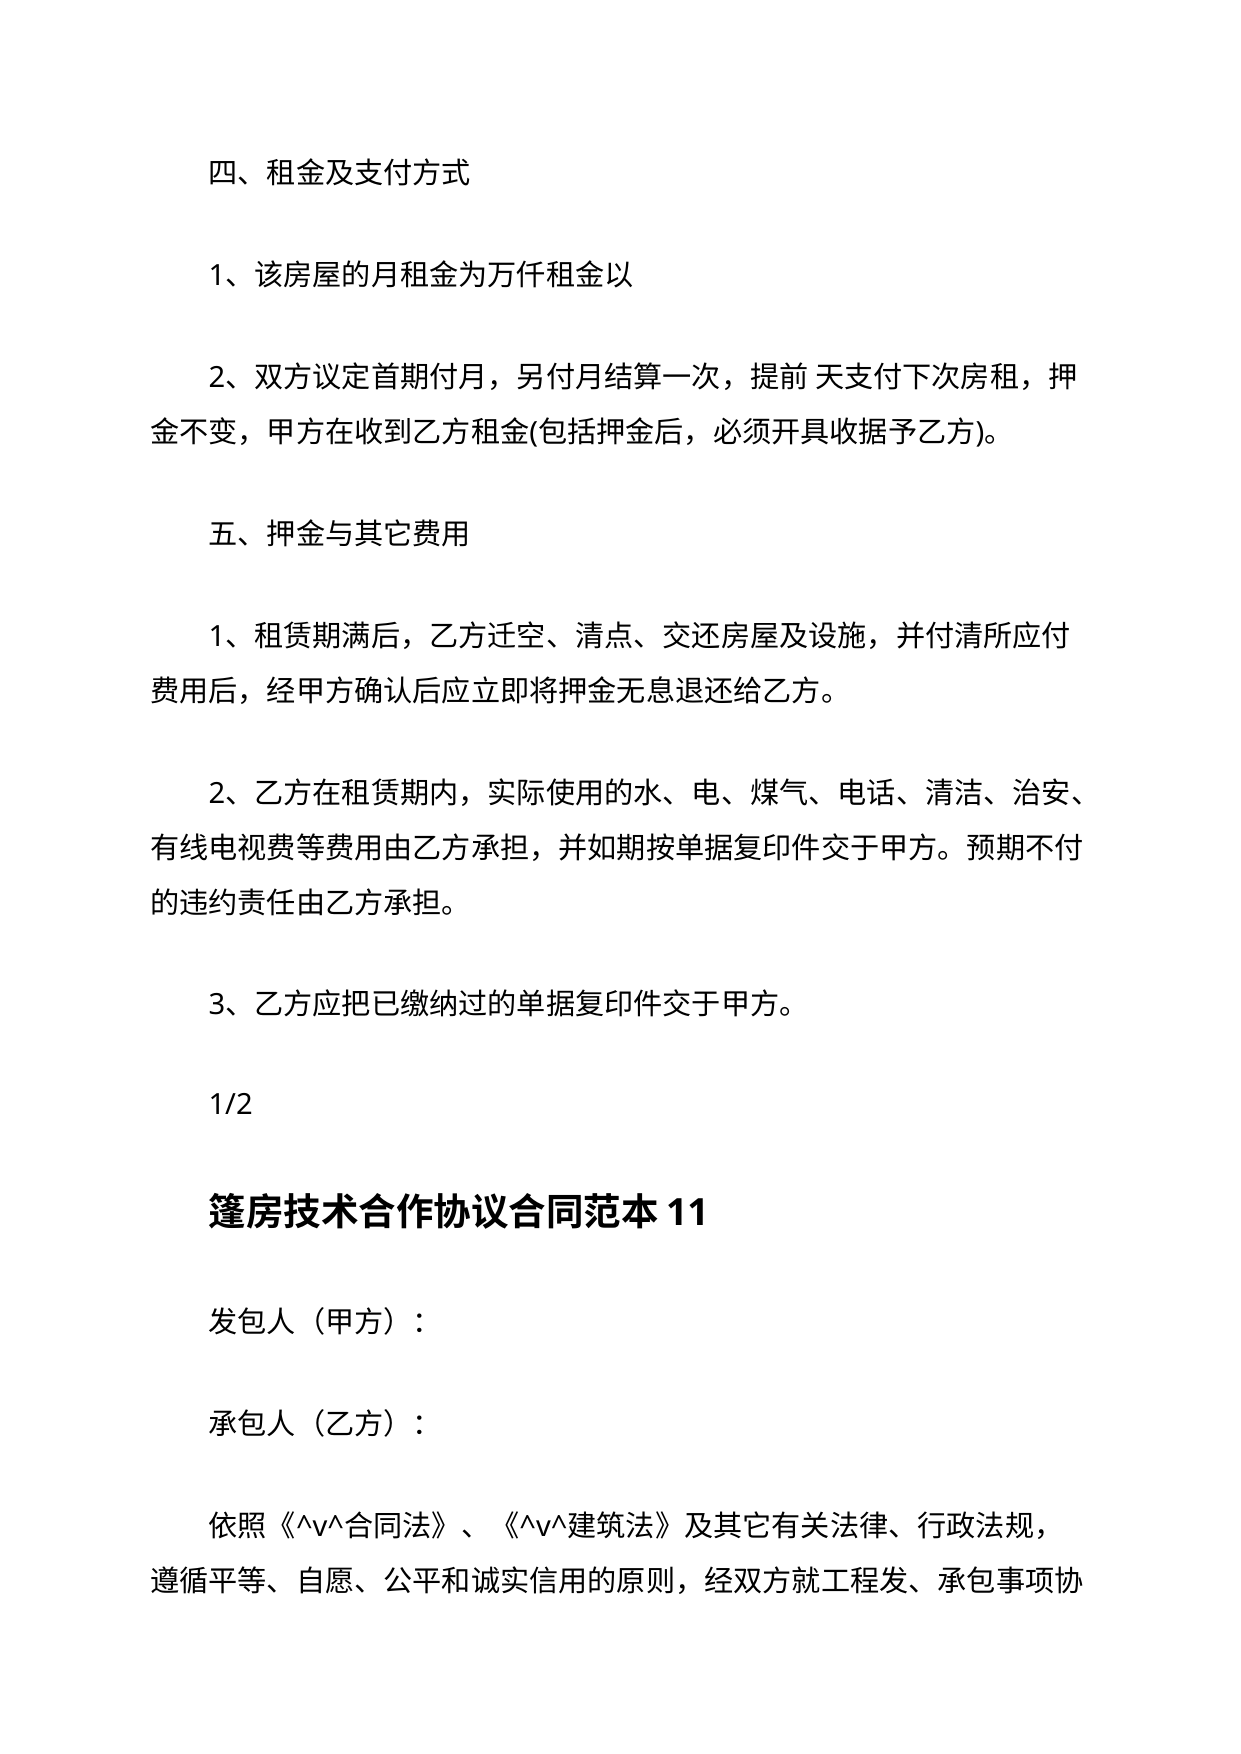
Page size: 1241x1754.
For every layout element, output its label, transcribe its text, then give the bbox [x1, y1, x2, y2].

text 1、该房屋的月租金为万仟租金以 [150, 252, 1090, 294]
text 1/2 [150, 1083, 1090, 1123]
text 五、押金与其它费用 [150, 511, 1090, 553]
text 发包人（甲方）： [150, 1299, 1090, 1341]
text 承包人（乙方）： [150, 1401, 1090, 1443]
text 1、租赁期满后，乙方迁空、清点、交还房屋及设施，并付清所应付费用后，经甲方确认后应立即将押金无息退还给乙方。 [150, 612, 1090, 710]
text 2、双方议定首期付月，另付月结算一次，提前 天支付下次房租，押金不变，甲方在收到乙方租金(包括押金后，必须开具收据予乙方)。 [150, 354, 1090, 451]
text 3、乙方应把已缴纳过的单据复印件交于甲方。 [150, 981, 1090, 1023]
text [150, 1502, 1090, 1600]
text 四、租金及支付方式 [150, 150, 1090, 192]
text 篷房技术合作协议合同范本11 [150, 1181, 1090, 1236]
text 2、乙方在租赁期内，实际使用的水、电、煤气、电话、清洁、治安、有线电视费等费用由乙方承担，并如期按单据复印件交于甲方。预期不付的违约责任由乙方承担。 [150, 769, 1090, 921]
